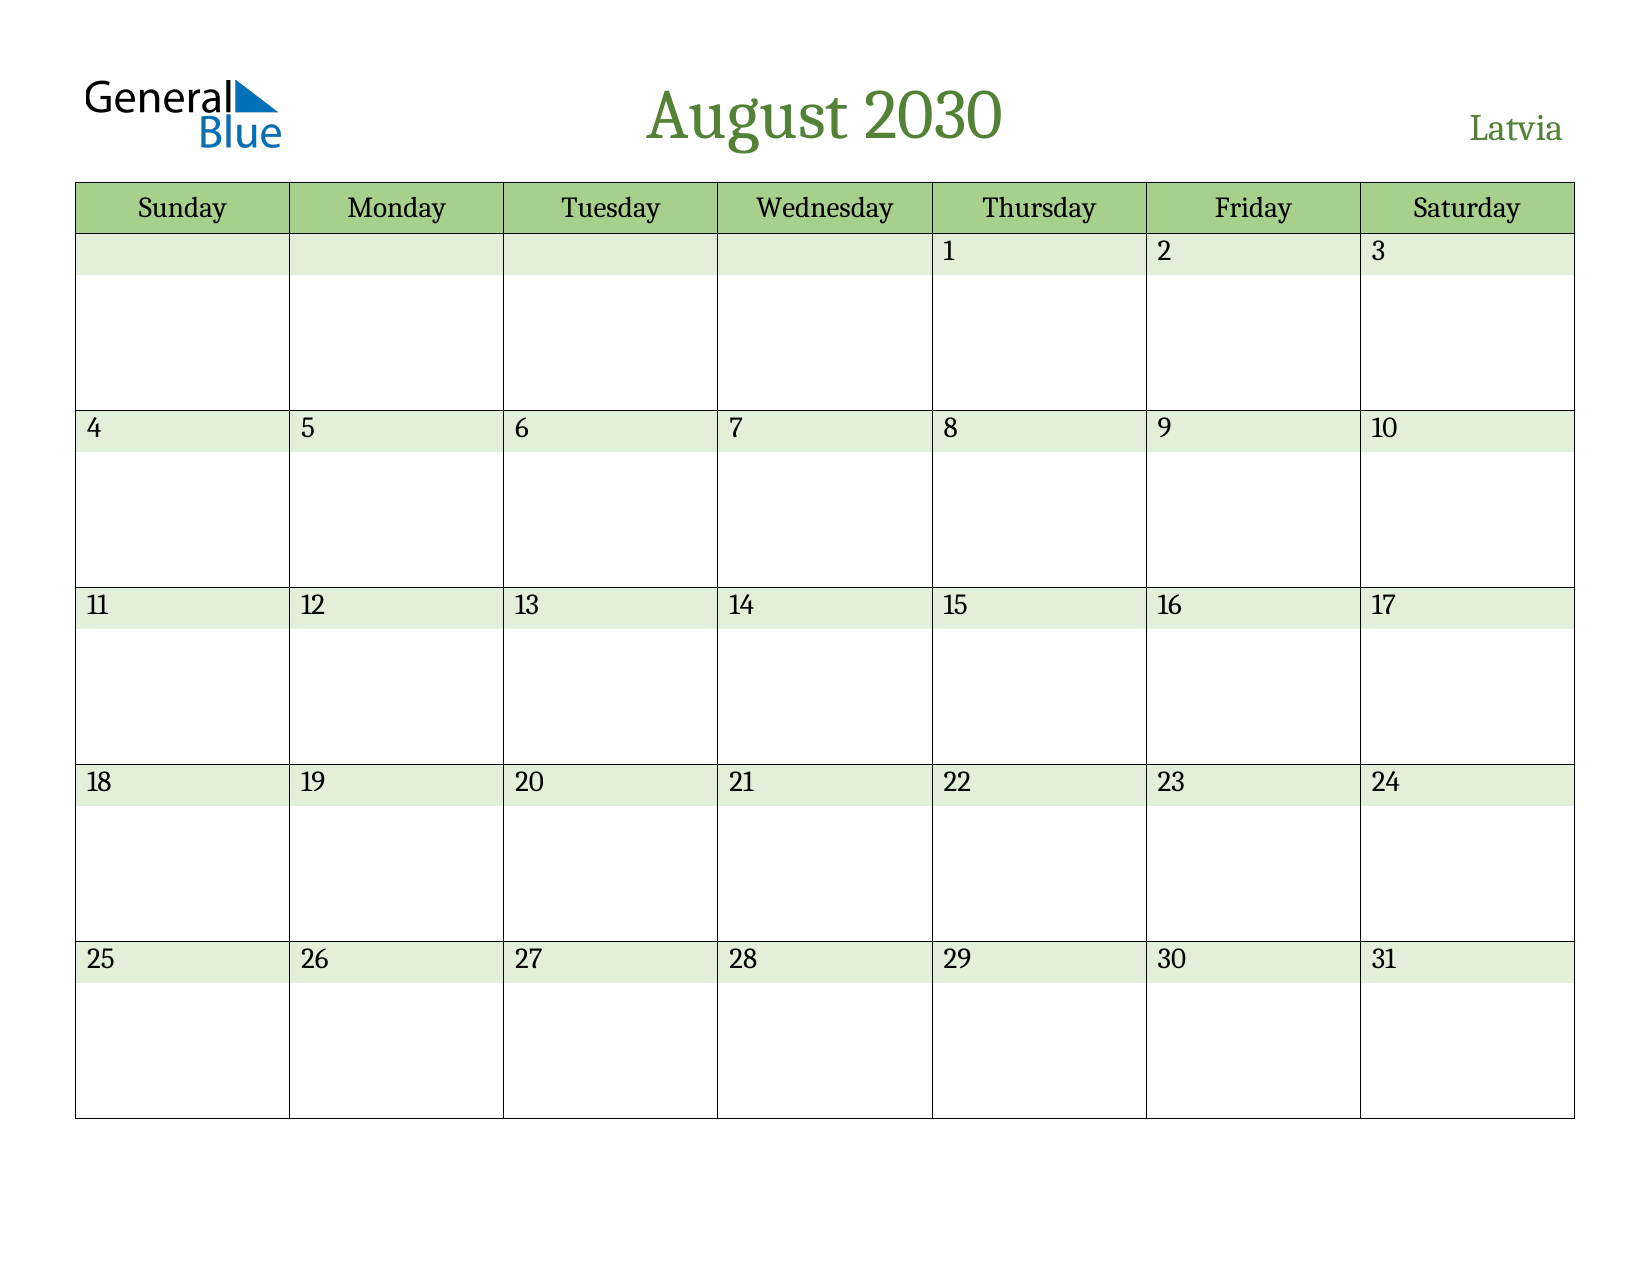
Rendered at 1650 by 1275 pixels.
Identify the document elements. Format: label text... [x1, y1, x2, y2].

table_header Latvia [1146, 75, 1574, 182]
table_cell Thursday [933, 183, 1146, 233]
table_cell [1147, 275, 1360, 410]
table_cell [504, 452, 717, 587]
table_cell [1361, 275, 1574, 410]
table_cell [718, 806, 932, 941]
table_cell [718, 452, 932, 587]
table_cell [933, 983, 1146, 1118]
table_cell [290, 452, 503, 587]
table_cell [504, 275, 717, 410]
table_cell [290, 806, 503, 941]
table_cell [76, 275, 289, 410]
table_cell 8 [933, 411, 1146, 452]
table_cell 15 [933, 588, 1146, 629]
table_cell 13 [504, 588, 717, 629]
table_cell Saturday [1361, 183, 1574, 233]
table_cell 28 [718, 942, 932, 983]
table_cell [718, 983, 932, 1118]
table_cell [504, 234, 717, 275]
table_cell [933, 806, 1146, 941]
table_cell 10 [1361, 411, 1574, 452]
table_cell 9 [1147, 411, 1360, 452]
table_cell [76, 983, 289, 1118]
table_cell [1147, 629, 1360, 764]
table_cell 11 [76, 588, 289, 629]
table_cell [290, 983, 503, 1118]
table_cell [933, 629, 1146, 764]
table_cell 20 [504, 765, 717, 806]
table_cell 14 [718, 588, 932, 629]
table_cell 5 [290, 411, 503, 452]
table_cell [718, 275, 932, 410]
table_cell 19 [290, 765, 503, 806]
table_cell Friday [1147, 183, 1360, 233]
table_cell [718, 234, 932, 275]
table_cell [1361, 806, 1574, 941]
table_cell [504, 806, 717, 941]
table_cell Wednesday [718, 183, 932, 233]
table_cell [504, 629, 717, 764]
table_cell [76, 629, 289, 764]
table_cell 1 [933, 234, 1146, 275]
table_cell [1147, 452, 1360, 587]
table_header August 2030 [504, 75, 1146, 182]
table_cell [933, 275, 1146, 410]
table_cell [718, 629, 932, 764]
table_cell 26 [290, 942, 503, 983]
table_cell [933, 452, 1146, 587]
table_cell Tuesday [504, 183, 717, 233]
table_cell 16 [1147, 588, 1360, 629]
table_cell [1361, 629, 1574, 764]
table_cell [1147, 806, 1360, 941]
table_header [76, 75, 503, 182]
table_cell 2 [1147, 234, 1360, 275]
table_cell 22 [933, 765, 1146, 806]
table_cell 6 [504, 411, 717, 452]
table_cell 24 [1361, 765, 1574, 806]
table_cell 17 [1361, 588, 1574, 629]
table_cell 7 [718, 411, 932, 452]
table_cell [1147, 983, 1360, 1118]
table_cell [290, 629, 503, 764]
table_cell [76, 452, 289, 587]
picture [86, 80, 281, 148]
table_cell Sunday [76, 183, 289, 233]
table_cell [290, 275, 503, 410]
table_cell [1361, 452, 1574, 587]
table_cell 31 [1361, 942, 1574, 983]
table_cell 29 [933, 942, 1146, 983]
table_cell 30 [1147, 942, 1360, 983]
table_cell 12 [290, 588, 503, 629]
table_cell [76, 234, 289, 275]
table_cell 27 [504, 942, 717, 983]
table_cell 3 [1361, 234, 1574, 275]
table_cell 21 [718, 765, 932, 806]
table_cell [76, 806, 289, 941]
table_cell [290, 234, 503, 275]
table_cell 18 [76, 765, 289, 806]
table_cell 4 [76, 411, 289, 452]
table_cell [1361, 983, 1574, 1118]
table_cell 25 [76, 942, 289, 983]
table_cell 23 [1147, 765, 1360, 806]
table_cell [504, 983, 717, 1118]
table_cell Monday [290, 183, 503, 233]
